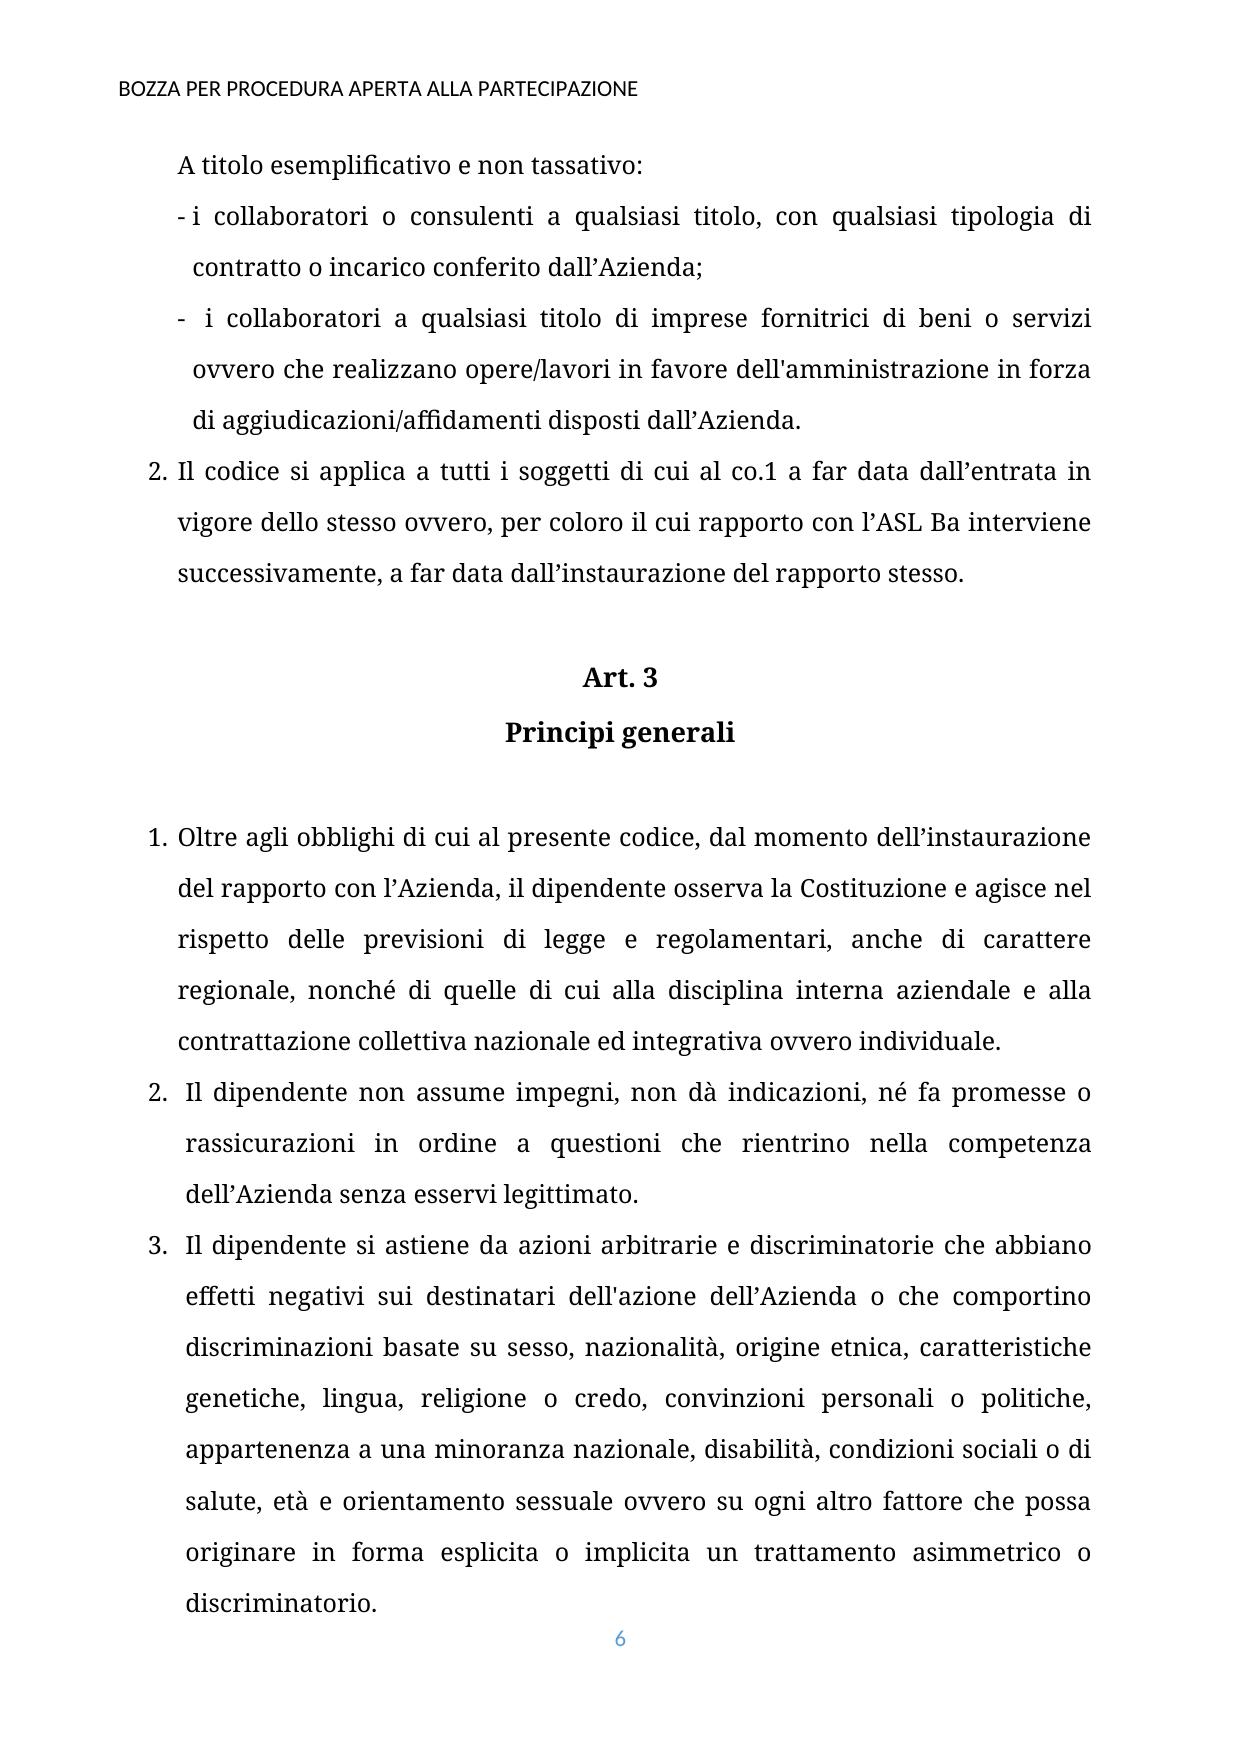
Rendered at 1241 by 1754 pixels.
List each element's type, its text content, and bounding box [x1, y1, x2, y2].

list Il codice si applica a tutti i soggetti di cui al co.1 a far data dall’entrata in vigore dello stesso ovvero, per coloro il cui rapporto con l’ASL Ba interviene successivamente, a far data dall’instaurazione del rapporto stesso. [148, 454, 1093, 590]
list i collaboratori o consulenti a qualsiasi titolo, con qualsiasi tipologia di contratto o incarico conferito dall’Azienda; [177, 199, 1093, 284]
list A titolo esemplificativo e non tassativo: [177, 148, 1093, 182]
list Il dipendente non assume impegni, non dà indicazioni, né fa promesse o rassicurazioni in ordine a questioni che rientrino nella competenza dell’Azienda senza esservi legittimato. [148, 1075, 1093, 1211]
list Oltre agli obblighi di cui al presente codice, dal momento dell’instaurazione del rapporto con l’Azienda, il dipendente osserva la Costituzione e agisce nel rispetto delle previsioni di legge e regolamentari, anche di carattere regionale, nonché di quelle di cui alla disciplina interna aziendale e alla contrattazione collettiva nazionale ed integrativa ovvero individuale. [148, 820, 1093, 1058]
list Il dipendente si astiene da azioni arbitrarie e discriminatorie che abbiano effetti negativi sui destinatari dell'azione dell’Azienda o che comportino discriminazioni basate su sesso, nazionalità, origine etnica, caratteristiche genetiche, lingua, religione o credo, convinzioni personali o politiche, appartenenza a una minoranza nazionale, disabilità, condizioni sociali o di salute, età e orientamento sessuale ovvero su ogni altro fattore che possa originare in forma esplicita o implicita un trattamento asimmetrico o discriminatorio. [148, 1228, 1093, 1619]
text Principi generali [148, 713, 1093, 750]
text Art. 3 [148, 658, 1093, 695]
list i collaboratori a qualsiasi titolo di imprese fornitrici di beni o servizi ovvero che realizzano opere/lavori in favore dell'amministrazione in forza di aggiudicazioni/affidamenti disposti dall’Azienda. [177, 301, 1093, 437]
